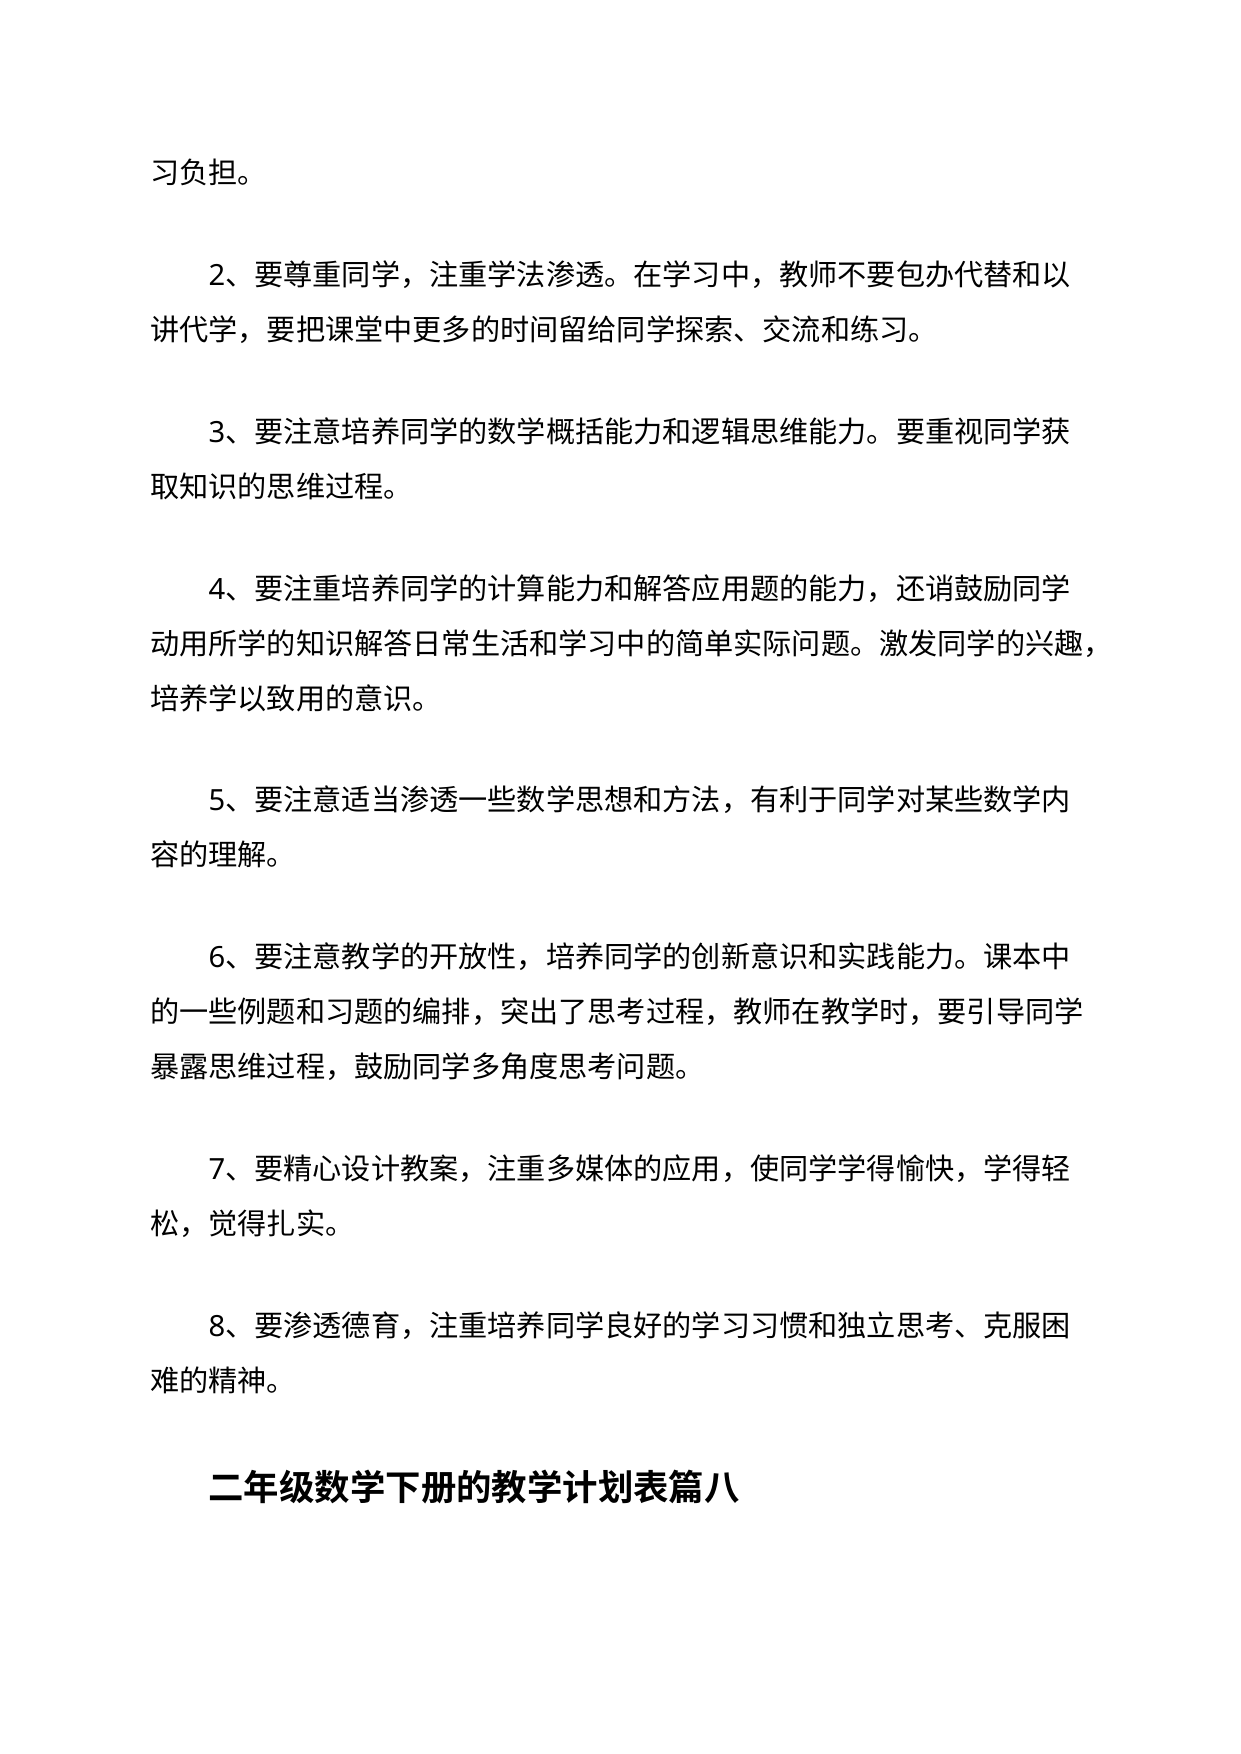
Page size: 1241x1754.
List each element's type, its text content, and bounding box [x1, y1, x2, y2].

text 二年级数学下册的教学计划表篇八 [150, 1459, 1090, 1510]
text 8、要渗透德育，注重培养同学良好的学习习惯和独立思考、克服困难的精神。 [150, 1302, 1090, 1399]
text 4、要注重培养同学的计算能力和解答应用题的能力，还诮鼓励同学动用所学的知识解答日常生活和学习中的简单实际问题。激发同学的兴趣，培养学以致用的意识。 [150, 565, 1090, 717]
text 5、要注意适当渗透一些数学思想和方法，有利于同学对某些数学内容的理解。 [150, 777, 1090, 874]
text 2、要尊重同学，注重学法渗透。在学习中，教师不要包办代替和以讲代学，要把课堂中更多的时间留给同学探索、交流和练习。 [150, 252, 1090, 349]
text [150, 150, 1090, 192]
text 7、要精心设计教案，注重多媒体的应用，使同学学得愉快，学得轻松，觉得扎实。 [150, 1145, 1090, 1243]
text 6、要注意教学的开放性，培养同学的创新意识和实践能力。课本中的一些例题和习题的编排，突出了思考过程，教师在教学时，要引导同学暴露思维过程，鼓励同学多角度思考问题。 [150, 934, 1090, 1086]
text 3、要注意培养同学的数学概括能力和逻辑思维能力。要重视同学获取知识的思维过程。 [150, 408, 1090, 506]
